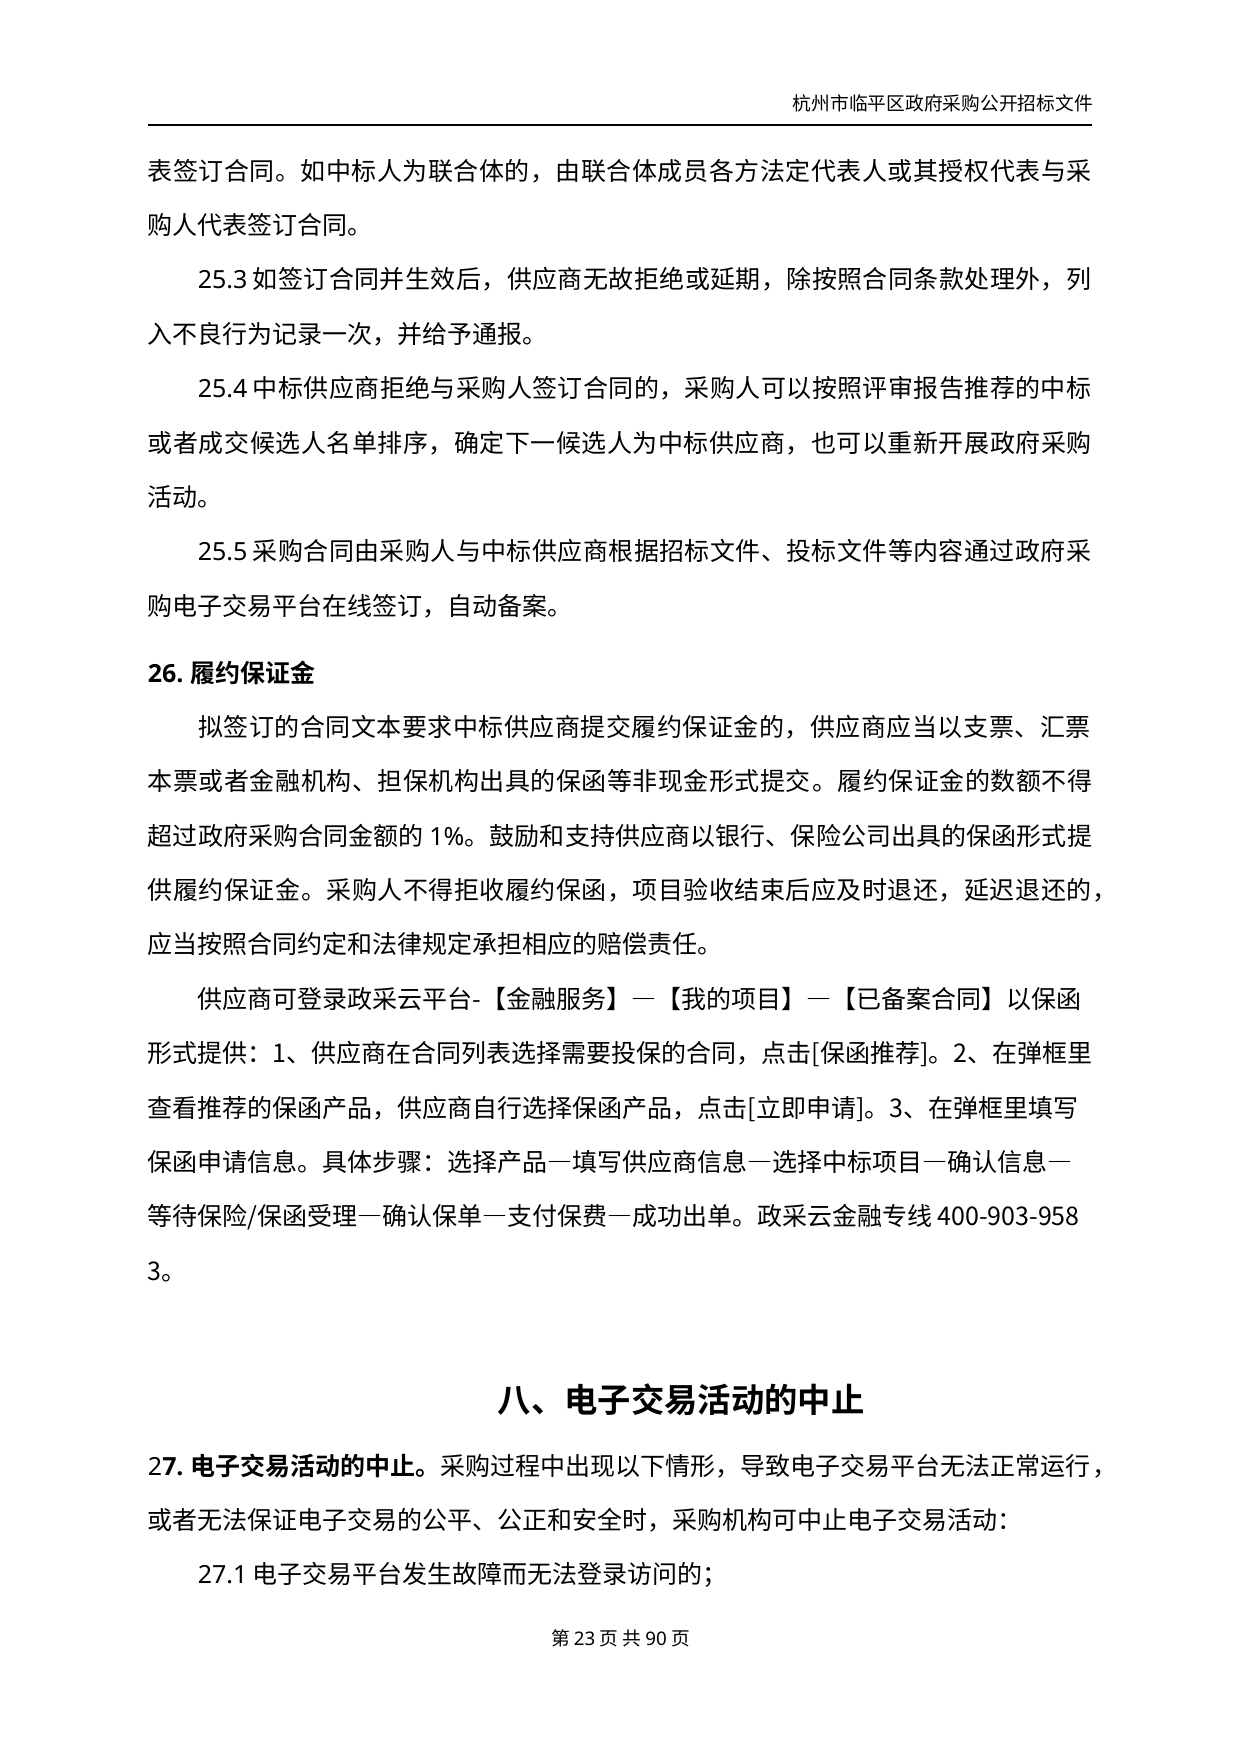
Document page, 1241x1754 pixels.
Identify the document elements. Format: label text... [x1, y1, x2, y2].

text 27. 电子交易活动的中止。采购过程中出现以下情形，导致电子交易平台无法正常运行，或者无法保证电子交易的公平、公正和安全时，采购机构可中止电子交易活动： [148, 1446, 1092, 1537]
text 25.5采购合同由采购人与中标供应商根据招标文件、投标文件等内容通过政府采购电子交易平台在线签订，自动备案。 [148, 532, 1092, 622]
text 25.3如签订合同并生效后，供应商无故拒绝或延期，除按照合同条款处理外，列入不良行为记录一次，并给予通报。 [148, 260, 1092, 351]
subtitle 供应商可登录政采云平台-【金融服务】—【我的项目】—【已备案合同】以保函形式提供：1、供应商在合同列表选择需要投保的合同，点击[保函推荐]。2、在弹框里查看推荐的保函产品，供应商自行选择保函产品，点击[立即申请]。3、在弹框里填写保函申请信息。具体步骤：选择产品—填写供应商信息—选择中标项目—确认信息—等待保险/保函受理—确认保单—支付保费—成功出单。政采云金融专线400-903-9583。 [148, 979, 1092, 1287]
text 27.1电子交易平台发生故障而无法登录访问的； [148, 1555, 1092, 1591]
text 25.4中标供应商拒绝与采购人签订合同的，采购人可以按照评审报告推荐的中标或者成交候选人名单排序，确定下一候选人为中标供应商，也可以重新开展政府采购活动。 [148, 369, 1092, 514]
text 八、电子交易活动的中止 [148, 1374, 1092, 1422]
text 拟签订的合同文本要求中标供应商提交履约保证金的，供应商应当以支票、汇票、本票或者金融机构、担保机构出具的保函等非现金形式提交。履约保证金的数额不得超过政府采购合同金额的1%。鼓励和支持供应商以银行、保险公司出具的保函形式提供履约保证金。采购人不得拒收履约保函，项目验收结束后应及时退还，延迟退还的，应当按照合同约定和法律规定承担相应的赔偿责任。 [148, 707, 1092, 961]
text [148, 151, 1092, 242]
text 26. 履约保证金 [148, 653, 1092, 689]
